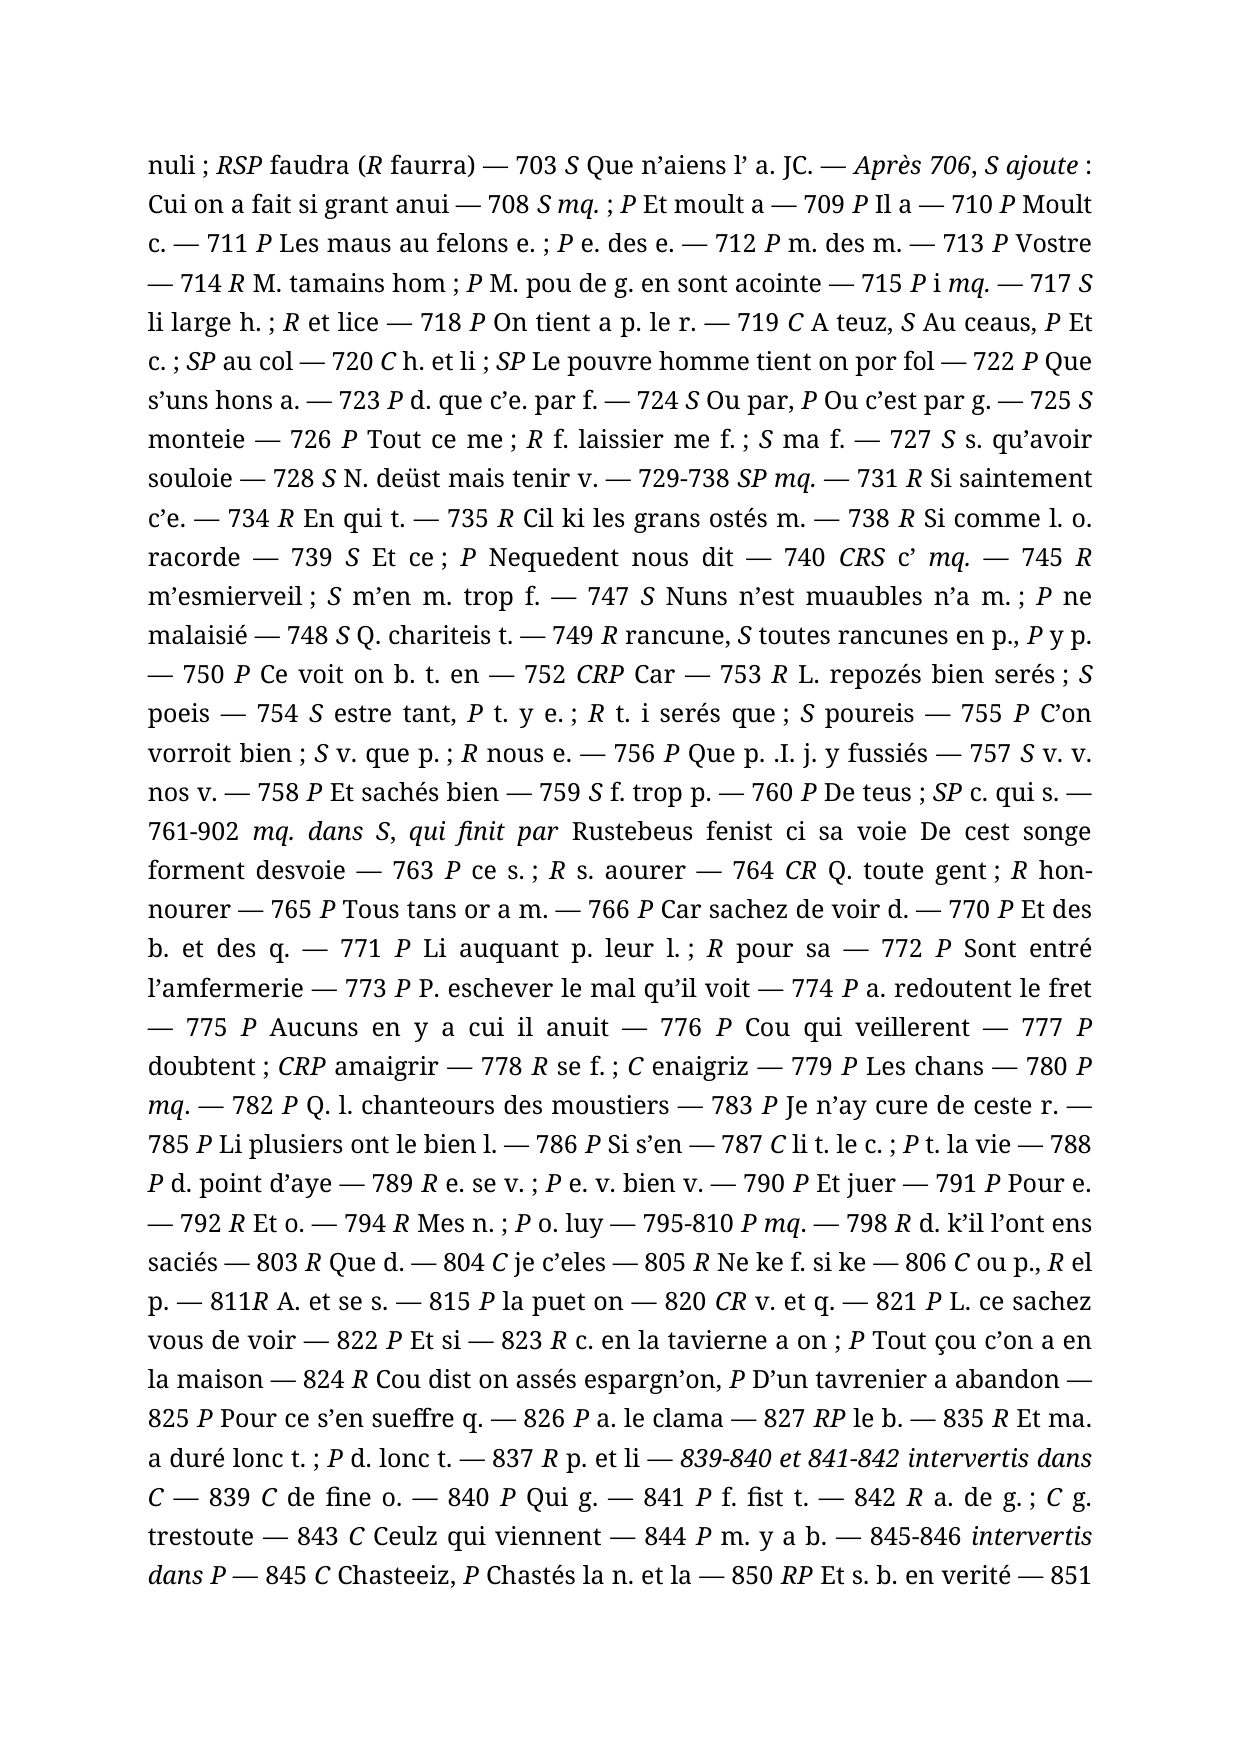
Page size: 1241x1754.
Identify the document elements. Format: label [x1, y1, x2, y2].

text [148, 148, 1092, 1592]
